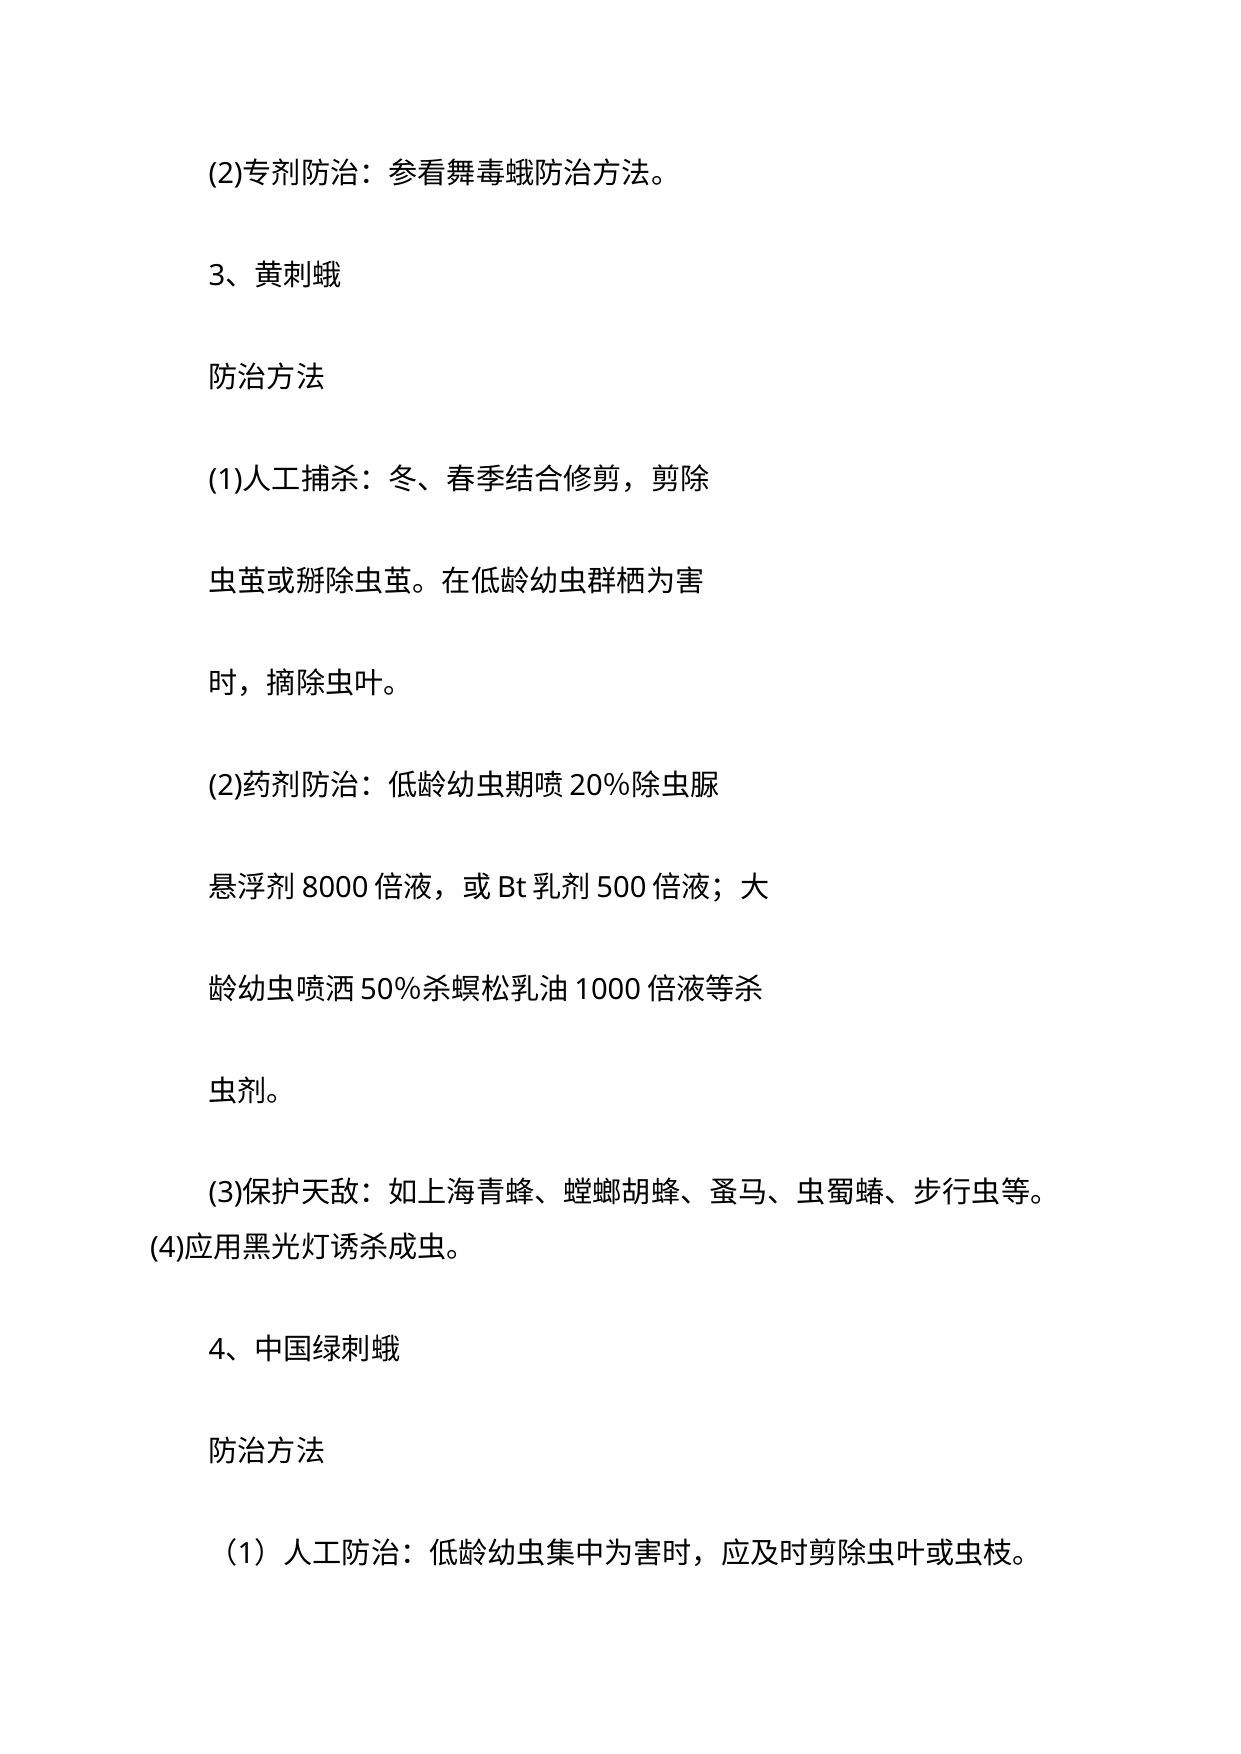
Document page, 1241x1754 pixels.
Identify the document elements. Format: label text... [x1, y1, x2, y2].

text (2)专剂防治：参看舞毒蛾防治方法。 [150, 150, 1090, 192]
text (3)保护天敌：如上海青蜂、螳螂胡蜂、蚤马、虫蜀蝽、步行虫等。(4)应用黑光灯诱杀成虫。 [150, 1169, 1090, 1266]
text 防治方法 [150, 354, 1090, 396]
text 龄幼虫喷洒50％杀螟松乳油1000倍液等杀 [150, 965, 1090, 1008]
text 时，摘除虫叶。 [150, 659, 1090, 702]
text 虫茧或掰除虫茧。在低龄幼虫群栖为害 [150, 558, 1090, 600]
text 3、黄刺蛾 [150, 252, 1090, 294]
text 防治方法 [150, 1428, 1090, 1470]
text (1)人工捕杀：冬、春季结合修剪，剪除 [150, 456, 1090, 498]
text 虫剂。 [150, 1067, 1090, 1109]
text 4、中国绿刺蛾 [150, 1326, 1090, 1368]
text （1）人工防治：低龄幼虫集中为害时，应及时剪除虫叶或虫枝。 [150, 1530, 1090, 1572]
text 悬浮剂8000倍液，或Bt乳剂500倍液；大 [150, 863, 1090, 906]
text (2)药剂防治：低龄幼虫期喷20％除虫脲 [150, 761, 1090, 804]
